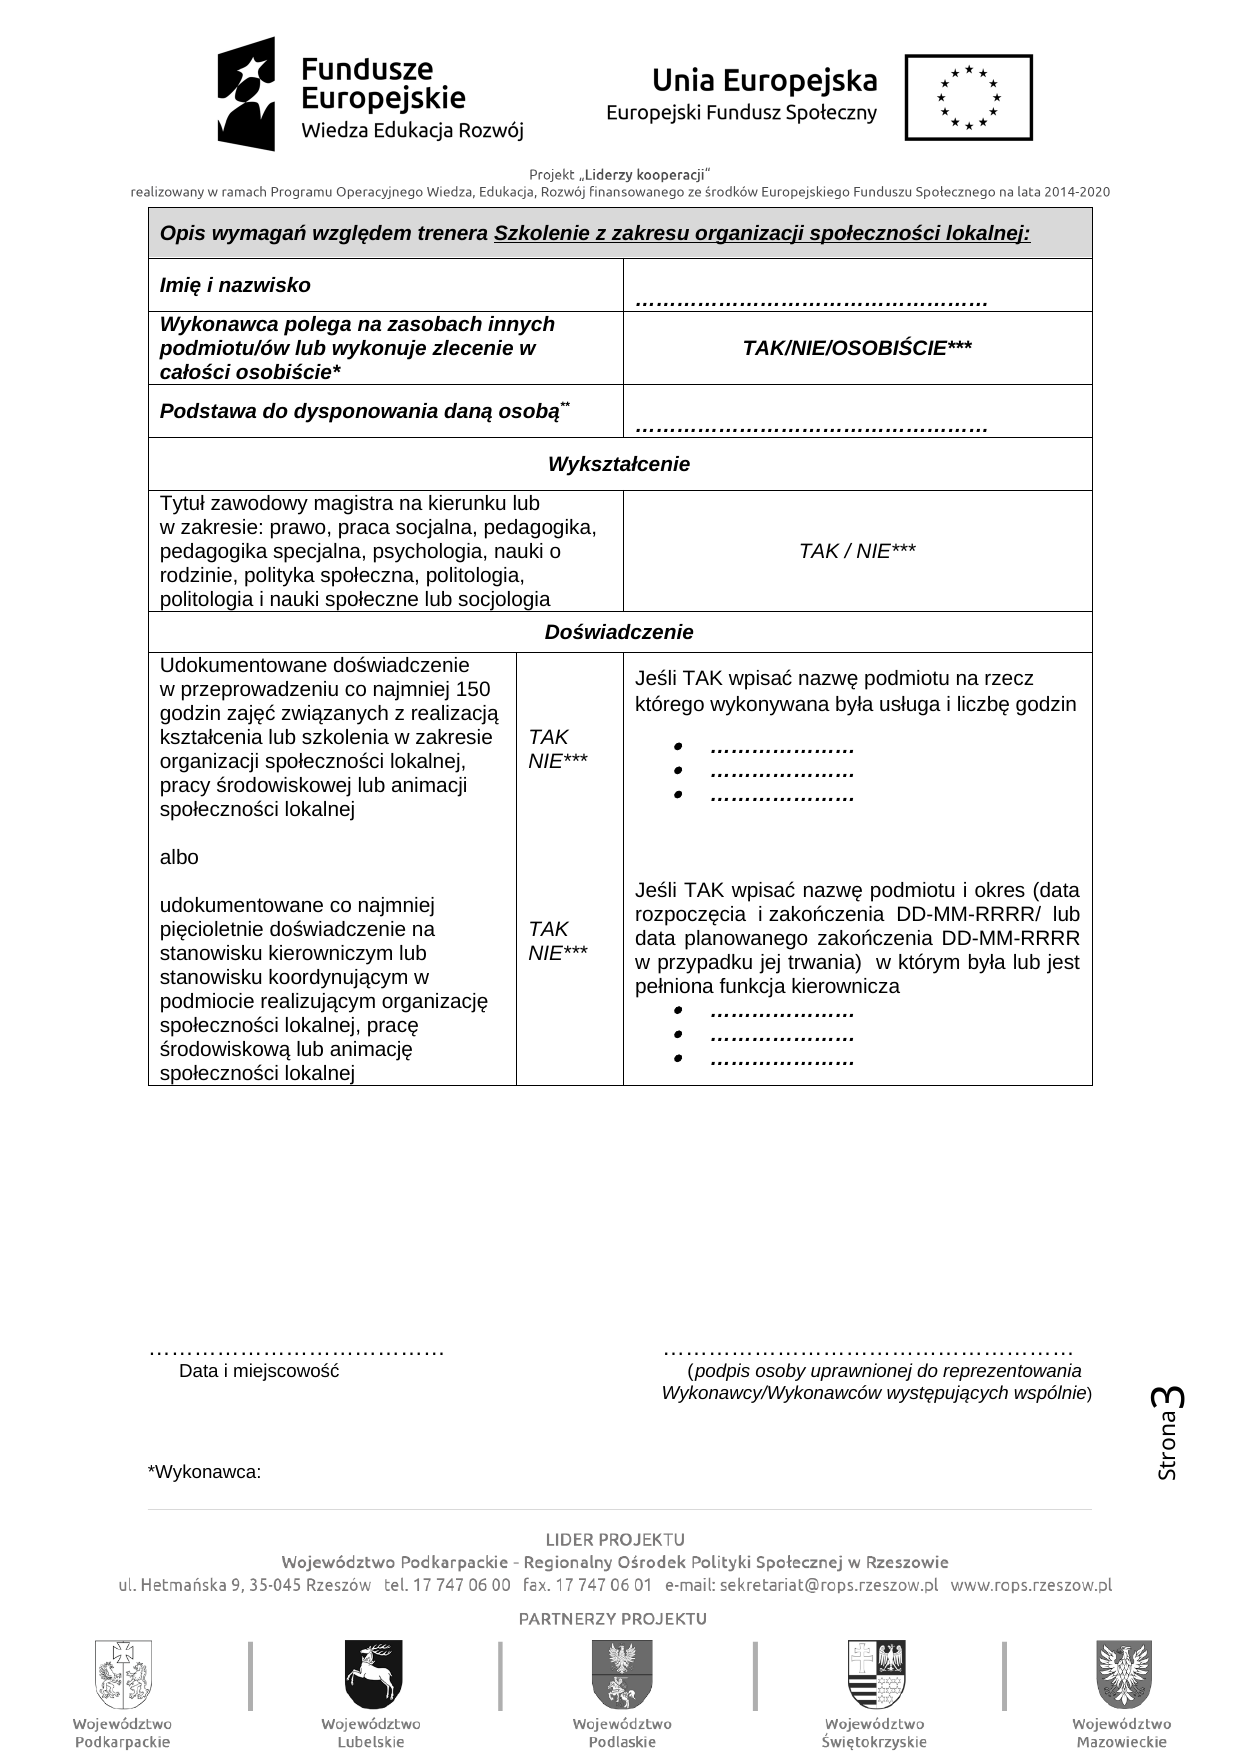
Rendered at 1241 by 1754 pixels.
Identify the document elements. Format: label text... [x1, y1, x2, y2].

table_cell …………………………………………… [624, 259, 1092, 311]
table_cell Podstawa do dysponowania daną osobą** [149, 385, 623, 437]
table_cell Jeśli TAK wpisać nazwę podmiotu na rzecz którego wykonywana była usługa i liczbę godzin ………………… ………………… ………………… Jeśli TAK wpisać nazwę podmiotu i okres (data rozpoczęcia i zakończenia DD-MM-RRRR/ lub data planowanego zakończenia DD-MM-RRRR w przypadku jej trwania) w którym była lub jest pełniona funkcja kierownicza ………………… ………………… ………………… [624, 653, 1092, 1084]
table_cell TAK / NIE*** [624, 491, 1092, 611]
table_cell TAK/NIE/OSOBIŚCIE*** [624, 312, 1092, 383]
table_cell TAK NIE*** TAK NIE*** [517, 653, 623, 1084]
table_cell Udokumentowane doświadczenie w przeprowadzeniu co najmniej 150 godzin zajęć związanych z realizacją kształcenia lub szkolenia w zakresie organizacji społeczności lokalnej, pracy środowiskowej lub animacji społeczności lokalnej albo udokumentowane co najmniej pięcioletnie doświadczenie na stanowisku kierowniczym lub stanowisku koordynującym w podmiocie realizującym organizację społeczności lokalnej, pracę środowiskową lub animację społeczności lokalnej [149, 653, 516, 1084]
table_cell Doświadczenie [149, 612, 1092, 652]
table_cell Wykonawca polega na zasobach innych podmiotu/ów lub wykonuje zlecenie w całości osobiście* [149, 312, 623, 383]
table_cell Imię i nazwisko [149, 259, 623, 311]
table_cell Wykształcenie [149, 438, 1092, 490]
table_cell Tytuł zawodowy magistra na kierunku lub w zakresie: prawo, praca socjalna, pedagogika, pedagogika specjalna, psychologia, nauki o rodzinie, polityka społeczna, politologia, politologia i nauki społeczne lub socjologia [149, 491, 623, 611]
picture [0, 19, 1241, 224]
text ………………………………… ……………………………………………… [148, 1334, 1092, 1360]
table_cell …………………………………………… [624, 385, 1092, 437]
text Data i miejscowość (podpis osoby uprawnionej do reprezentowania [148, 1360, 1092, 1382]
picture [5, 1519, 1241, 1754]
text Wykonawcy/Wykonawców występujących wspólnie) [133, 1382, 1092, 1403]
table_cell Opis wymagań względem trenera Szkolenie z zakresu organizacji społeczności lokalnej: [149, 208, 1092, 257]
text *Wykonawca: [148, 1461, 1092, 1482]
